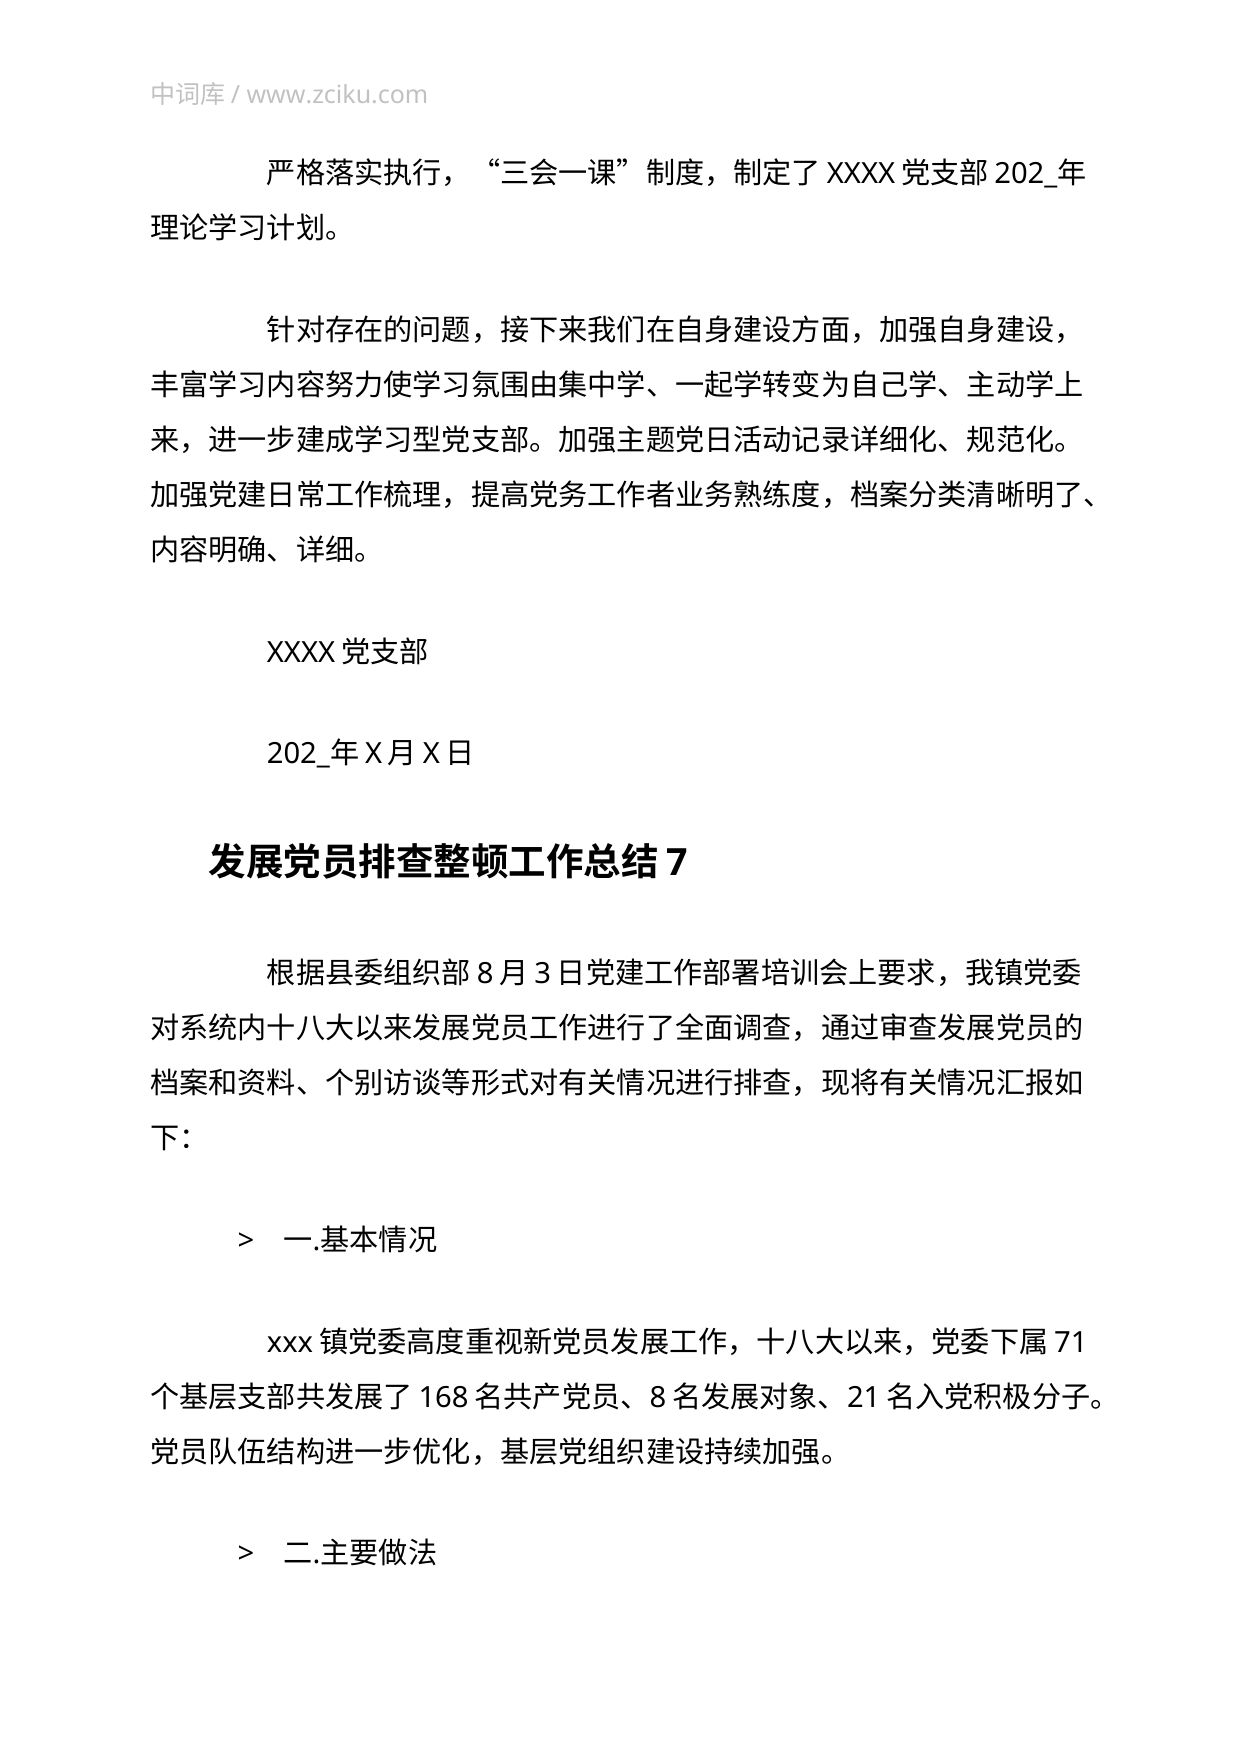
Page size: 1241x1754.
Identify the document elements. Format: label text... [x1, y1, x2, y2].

text > 一.基本情况 [150, 1216, 1090, 1259]
text 严格落实执行，“三会一课”制度，制定了XXXX党支部202_年理论学习计划。 [150, 150, 1090, 247]
text 针对存在的问题，接下来我们在自身建设方面，加强自身建设，丰富学习内容努力使学习氛围由集中学、一起学转变为自己学、主动学上来，进一步建成学习型党支部。加强主题党日活动记录详细化、规范化。加强党建日常工作梳理，提高党务工作者业务熟练度，档案分类清晰明了、内容明确、详细。 [150, 307, 1090, 569]
text > 二.主要做法 [150, 1530, 1090, 1572]
text 根据县委组织部8月3日党建工作部署培训会上要求，我镇党委对系统内十八大以来发展党员工作进行了全面调查，通过审查发展党员的档案和资料、个别访谈等形式对有关情况进行排查，现将有关情况汇报如下： [150, 950, 1090, 1157]
text xxx镇党委高度重视新党员发展工作，十八大以来，党委下属71个基层支部共发展了168名共产党员、8名发展对象、21名入党积极分子。党员队伍结构进一步优化，基层党组织建设持续加强。 [150, 1318, 1090, 1471]
text 发展党员排查整顿工作总结7 [150, 832, 1090, 887]
text XXXX党支部 [150, 628, 1090, 671]
text 202_年X月X日 [150, 730, 1090, 772]
